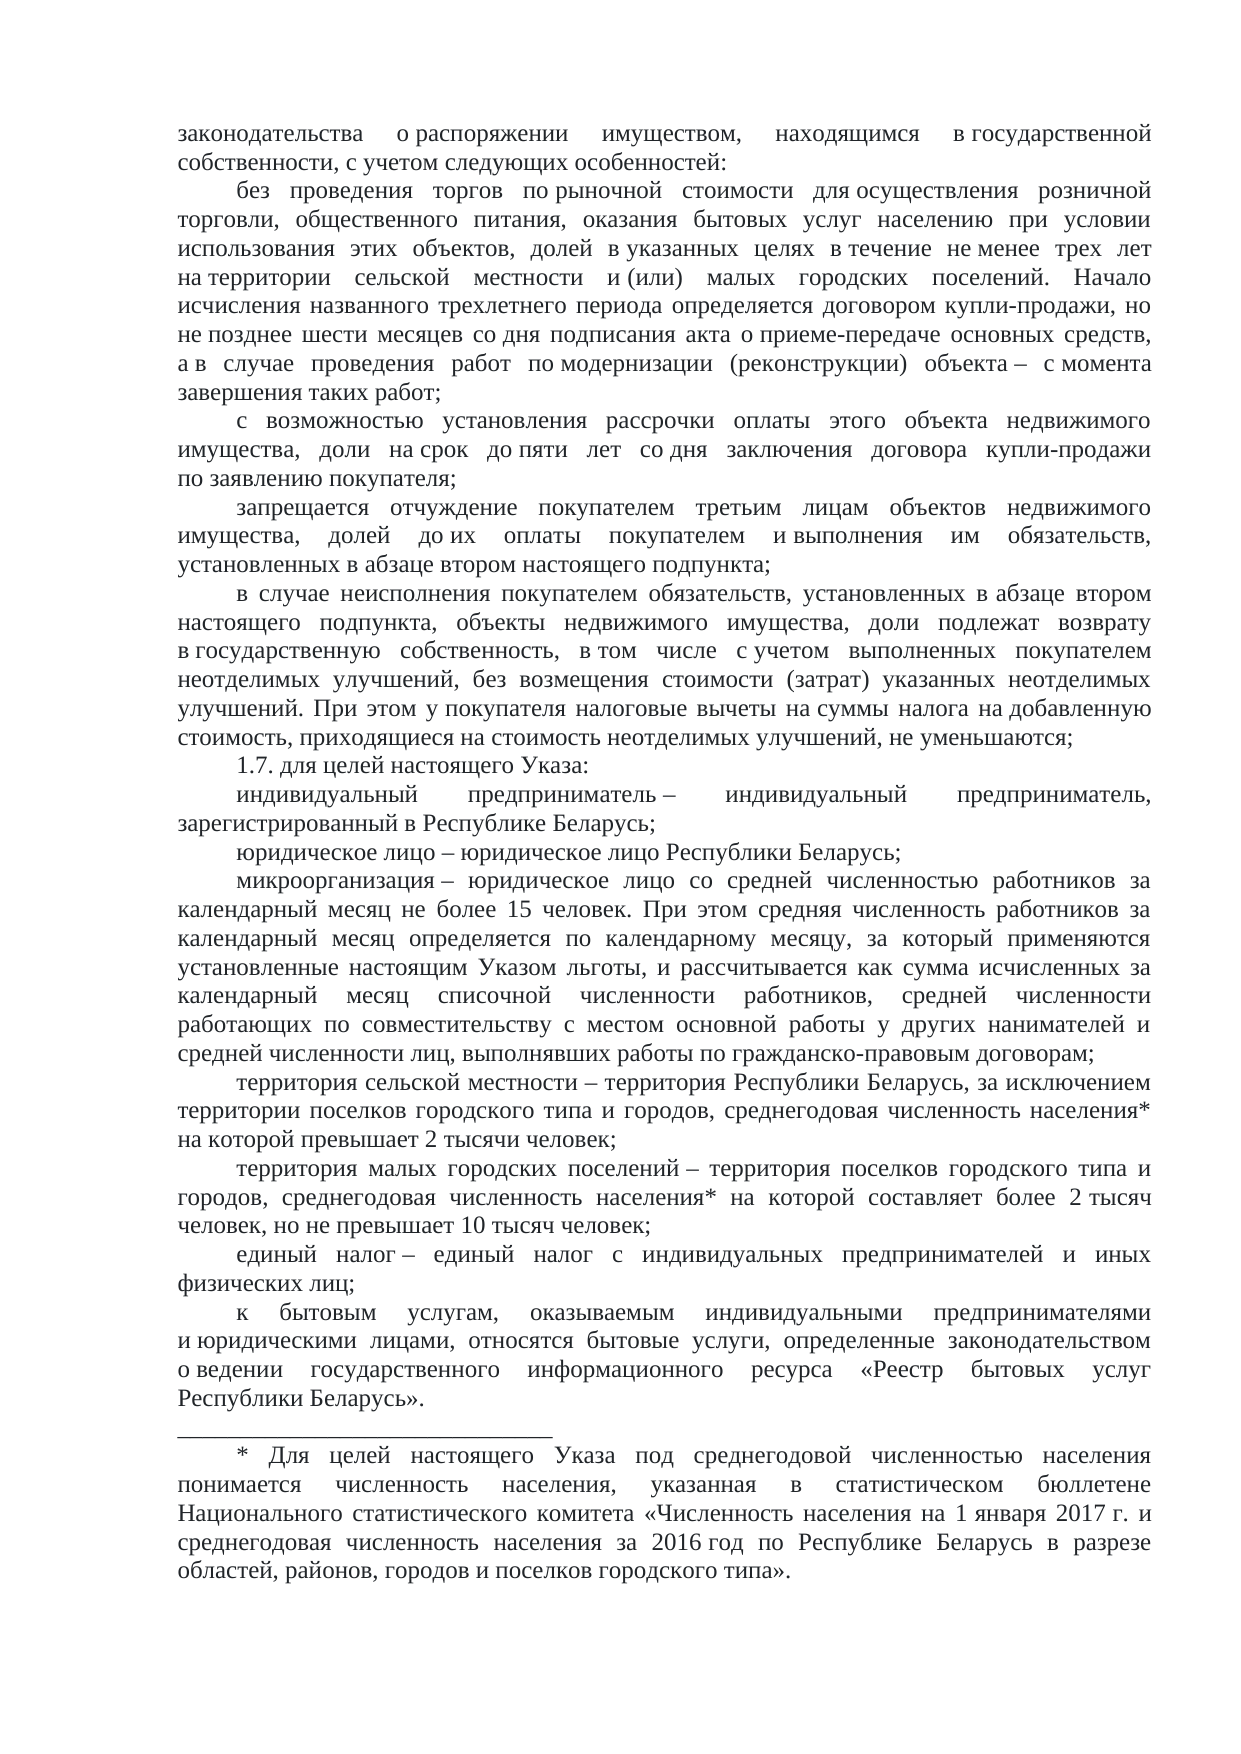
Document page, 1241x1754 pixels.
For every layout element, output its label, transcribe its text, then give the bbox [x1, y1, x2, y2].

text запрещается отчуждение покупателем третьим лицам объектов недвижимого имущества, долей до их оплаты покупателем и выполнения им обязательств, установленных в абзаце втором настоящего подпункта; [177, 492, 1152, 578]
text ______________________________ [177, 1412, 1152, 1441]
text к бытовым услугам, оказываемым индивидуальными предпринимателями и юридическими лицами, относятся бытовые услуги, определенные законодательством о ведении государственного информационного ресурса «Реестр бытовых услуг Республики Беларусь». [177, 1297, 1152, 1412]
text микроорганизация – юридическое лицо со средней численностью работников за календарный месяц не более 15 человек. При этом средняя численность работников за календарный месяц определяется по календарному месяцу, за который применяются установленные настоящим Указом льготы, и рассчитывается как сумма исчисленных за календарный месяц списочной численности работников, средней численности работающих по совместительству с местом основной работы у других нанимателей и средней численности лиц, выполнявших работы по гражданско-правовым договорам; [177, 866, 1152, 1067]
text без проведения торгов по рыночной стоимости для осуществления розничной торговли, общественного питания, оказания бытовых услуг населению при условии использования этих объектов, долей в указанных целях в течение не менее трех лет на территории сельской местности и (или) малых городских поселений. Начало исчисления названного трехлетнего периода определяется договором купли-продажи, но не позднее шести месяцев со дня подписания акта о приеме-передаче основных средств, а в случае проведения работ по модернизации (реконструкции) объекта – с момента завершения таких работ; [177, 176, 1152, 406]
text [177, 118, 1152, 176]
text в случае неисполнения покупателем обязательств, установленных в абзаце втором настоящего подпункта, объекты недвижимого имущества, доли подлежат возврату в государственную собственность, в том числе с учетом выполненных покупателем неотделимых улучшений, без возмещения стоимости (затрат) указанных неотделимых улучшений. При этом у покупателя налоговые вычеты на суммы налога на добавленную стоимость, приходящиеся на стоимость неотделимых улучшений, не уменьшаются; [177, 578, 1152, 751]
text с возможностью установления рассрочки оплаты этого объекта недвижимого имущества, доли на срок до пяти лет со дня заключения договора купли-продажи по заявлению покупателя; [177, 406, 1152, 492]
text * Для целей настоящего Указа под среднегодовой численностью населения понимается численность населения, указанная в статистическом бюллетене Национального статистического комитета «Численность населения на 1 января 2017 г. и среднегодовая численность населения за 2016 год по Республике Беларусь в разрезе областей, районов, городов и поселков городского типа». [177, 1441, 1152, 1584]
text территория сельской местности – территория Республики Беларусь, за исключением территории поселков городского типа и городов, среднегодовая численность населения* на которой превышает 2 тысячи человек; [177, 1067, 1152, 1153]
text территория малых городских поселений – территория поселков городского типа и городов, среднегодовая численность населения* на которой составляет более 2 тысяч человек, но не превышает 10 тысяч человек; [177, 1153, 1152, 1239]
text единый налог – единый налог с индивидуальных предпринимателей и иных физических лиц; [177, 1239, 1152, 1297]
text 1.7. для целей настоящего Указа: [177, 751, 1152, 779]
text юридическое лицо – юридическое лицо Республики Беларусь; [177, 837, 1152, 866]
text индивидуальный предприниматель – индивидуальный предприниматель, зарегистрированный в Республике Беларусь; [177, 779, 1152, 837]
